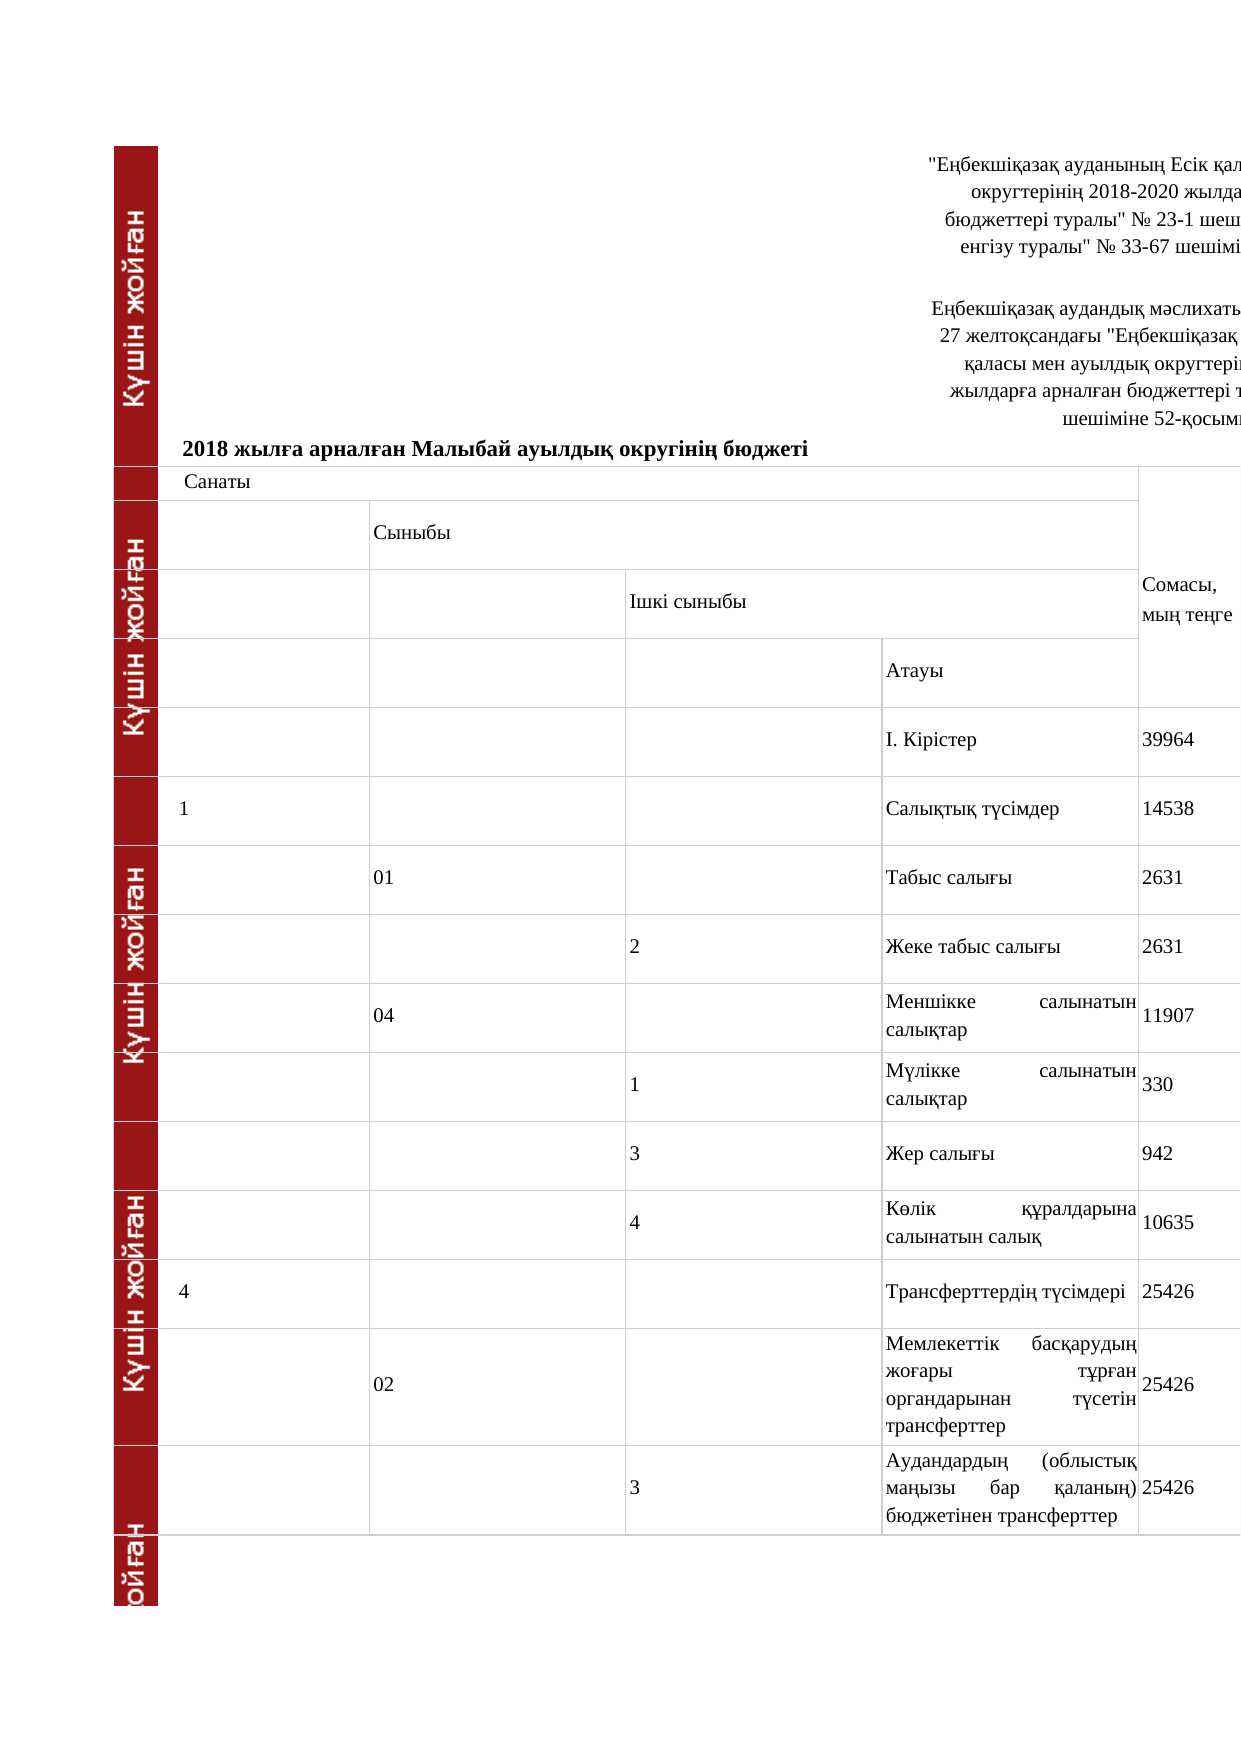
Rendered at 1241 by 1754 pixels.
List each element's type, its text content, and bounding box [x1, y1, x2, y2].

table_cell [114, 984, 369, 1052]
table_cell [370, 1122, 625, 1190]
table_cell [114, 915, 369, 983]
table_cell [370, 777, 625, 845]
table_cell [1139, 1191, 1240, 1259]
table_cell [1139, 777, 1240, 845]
picture [114, 462, 158, 466]
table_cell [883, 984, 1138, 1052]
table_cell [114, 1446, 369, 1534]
picture [114, 146, 158, 150]
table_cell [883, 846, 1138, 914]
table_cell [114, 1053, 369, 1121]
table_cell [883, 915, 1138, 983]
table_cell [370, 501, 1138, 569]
picture [114, 1536, 158, 1606]
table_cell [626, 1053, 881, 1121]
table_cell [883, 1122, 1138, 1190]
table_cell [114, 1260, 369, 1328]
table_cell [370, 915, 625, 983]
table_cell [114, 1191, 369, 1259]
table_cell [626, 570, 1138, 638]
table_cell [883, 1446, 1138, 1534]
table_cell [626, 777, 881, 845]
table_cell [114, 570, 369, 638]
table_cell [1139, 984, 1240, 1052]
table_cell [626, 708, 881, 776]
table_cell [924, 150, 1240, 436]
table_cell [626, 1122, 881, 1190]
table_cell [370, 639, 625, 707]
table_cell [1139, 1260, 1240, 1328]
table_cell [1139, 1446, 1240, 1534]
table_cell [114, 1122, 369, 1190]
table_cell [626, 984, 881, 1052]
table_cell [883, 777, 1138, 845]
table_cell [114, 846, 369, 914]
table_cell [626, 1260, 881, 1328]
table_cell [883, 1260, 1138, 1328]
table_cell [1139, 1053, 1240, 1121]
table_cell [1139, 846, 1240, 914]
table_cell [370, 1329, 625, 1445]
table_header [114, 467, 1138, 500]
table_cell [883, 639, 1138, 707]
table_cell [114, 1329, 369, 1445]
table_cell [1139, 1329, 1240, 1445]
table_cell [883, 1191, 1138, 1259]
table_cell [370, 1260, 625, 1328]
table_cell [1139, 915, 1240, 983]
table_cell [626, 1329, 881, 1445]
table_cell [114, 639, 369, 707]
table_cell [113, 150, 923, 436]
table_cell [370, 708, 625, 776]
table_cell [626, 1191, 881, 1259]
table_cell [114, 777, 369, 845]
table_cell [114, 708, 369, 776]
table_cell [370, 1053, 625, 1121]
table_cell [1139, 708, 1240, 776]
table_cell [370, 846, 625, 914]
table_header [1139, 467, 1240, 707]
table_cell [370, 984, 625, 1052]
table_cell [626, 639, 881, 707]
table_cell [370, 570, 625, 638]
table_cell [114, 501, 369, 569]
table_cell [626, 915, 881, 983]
text 2018 жылға арналған Малыбай ауылдық округінің бюджеті [112, 436, 1128, 462]
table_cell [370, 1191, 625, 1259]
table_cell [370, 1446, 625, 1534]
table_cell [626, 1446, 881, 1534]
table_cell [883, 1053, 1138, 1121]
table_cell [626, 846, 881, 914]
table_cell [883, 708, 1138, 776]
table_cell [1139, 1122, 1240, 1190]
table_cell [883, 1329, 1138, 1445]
